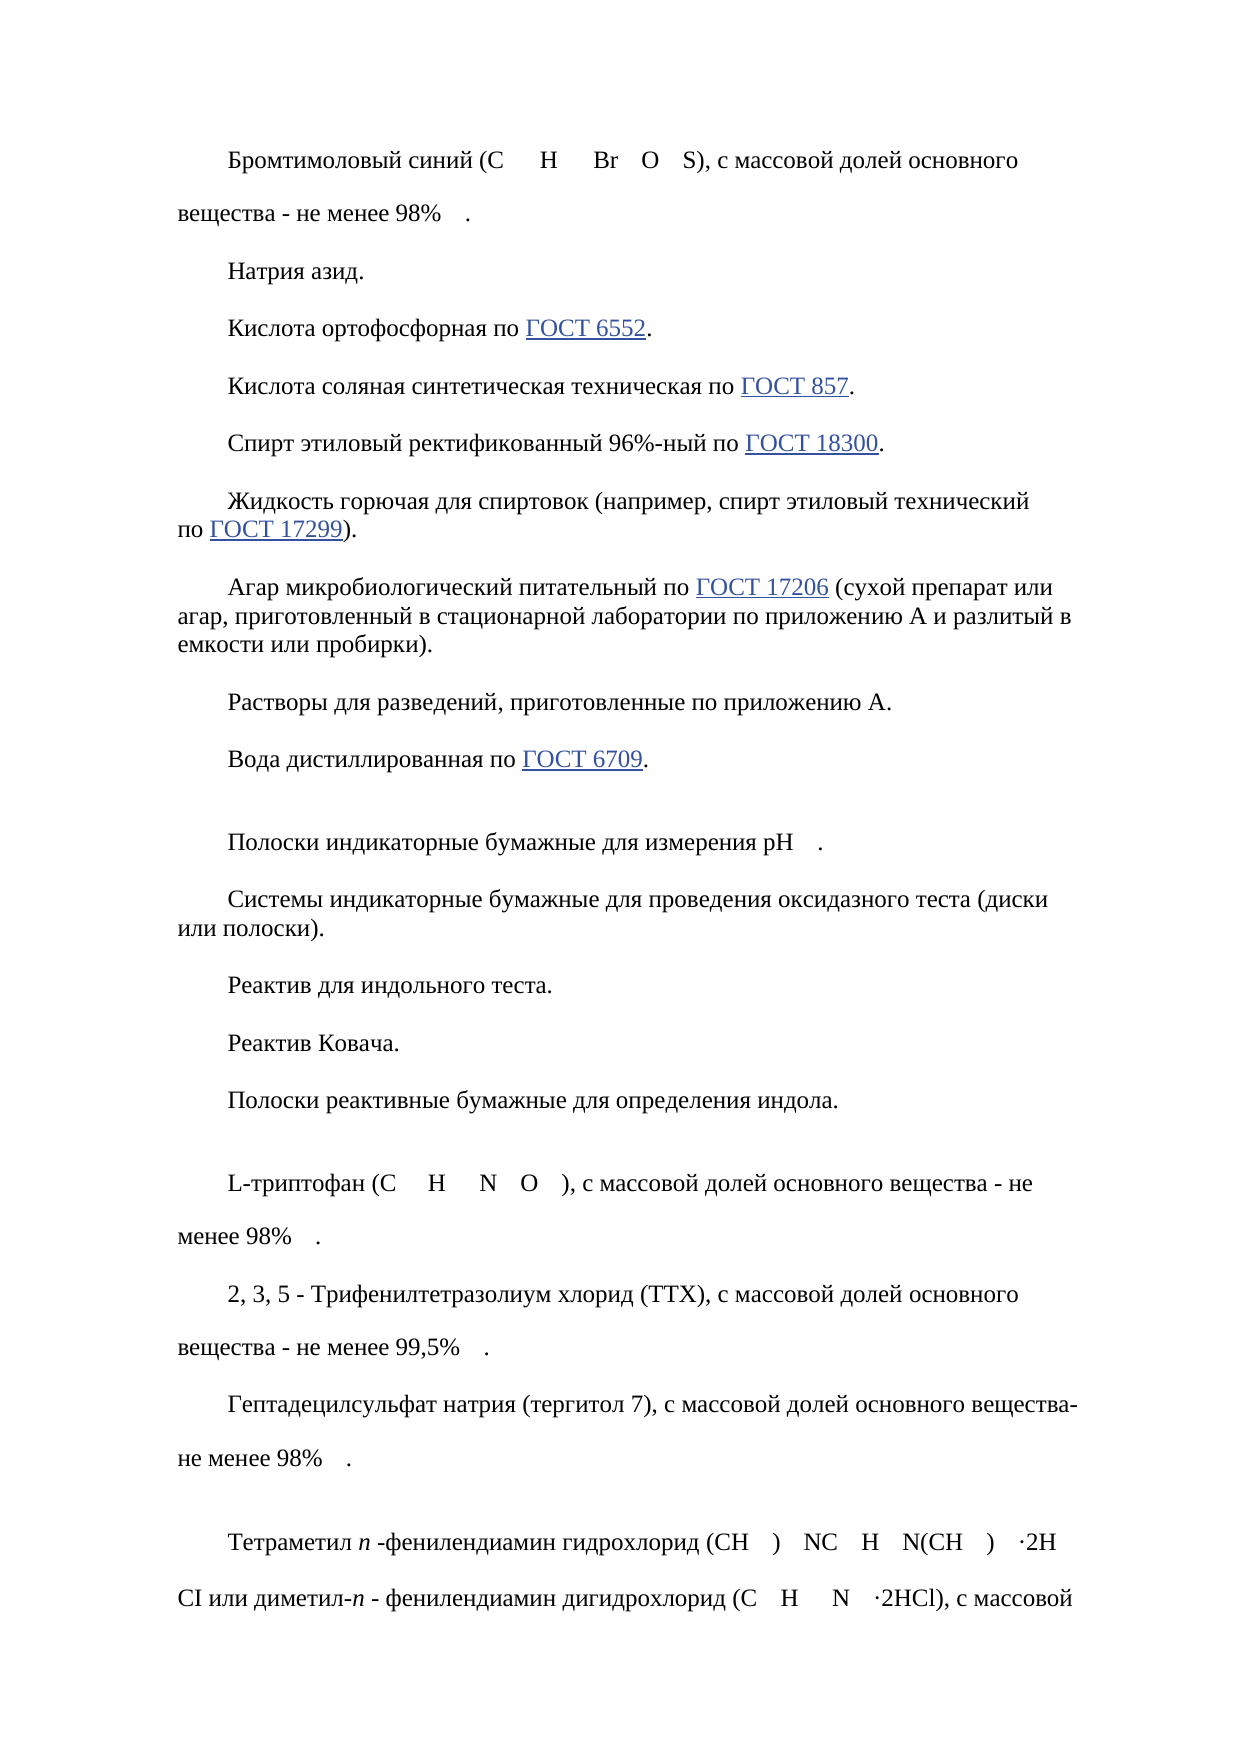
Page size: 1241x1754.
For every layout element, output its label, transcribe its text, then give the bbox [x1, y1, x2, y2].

text Растворы для разведений, приготовленные по приложению А. [177, 687, 1093, 744]
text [177, 1501, 1093, 1612]
text Полоски индикаторные бумажные для измерения рН. [177, 802, 1093, 884]
text Системы индикаторные бумажные для проведения оксидазного теста (диски или полоски). [177, 884, 1093, 971]
text Реактив Ковача. [177, 1028, 1093, 1086]
text Кислота ортофосфорная по ГОСТ 6552. [177, 313, 1093, 371]
text Жидкость горючая для спиртовок (например, спирт этиловый технический по ГОСТ 17299). [177, 486, 1093, 572]
text Кислота соляная синтетическая техническая по ГОСТ 857. [177, 371, 1093, 428]
text Реактив для индольного теста. [177, 971, 1093, 1028]
text 2, 3, 5 - Трифенилтетразолиум хлорид (ТТХ), с массовой долей основного вещества - не менее 99,5%. [177, 1279, 1093, 1389]
text Полоски реактивные бумажные для определения индола. [177, 1086, 1093, 1143]
text Бромтимоловый синий (CHBrОS), с массовой долей основного вещества - не менее 98%. [177, 118, 1093, 256]
text L-триптофан (CHNО), с массовой долей основного вещества - не менее 98%. [177, 1143, 1093, 1279]
text Натрия азид. [177, 256, 1093, 313]
text Вода дистиллированная по ГОСТ 6709. [177, 744, 1093, 802]
text Спирт этиловый ректификованный 96%-ный по ГОСТ 18300. [177, 428, 1093, 486]
text Агар микробиологический питательный по ГОСТ 17206 (сухой препарат или агар, приготовленный в стационарной лаборатории по приложению А и разлитый в емкости или пробирки). [177, 572, 1093, 687]
text Гептадецилсульфат натрия (тергитол 7), с массовой долей основного вещества- не менее 98%. [177, 1389, 1093, 1501]
